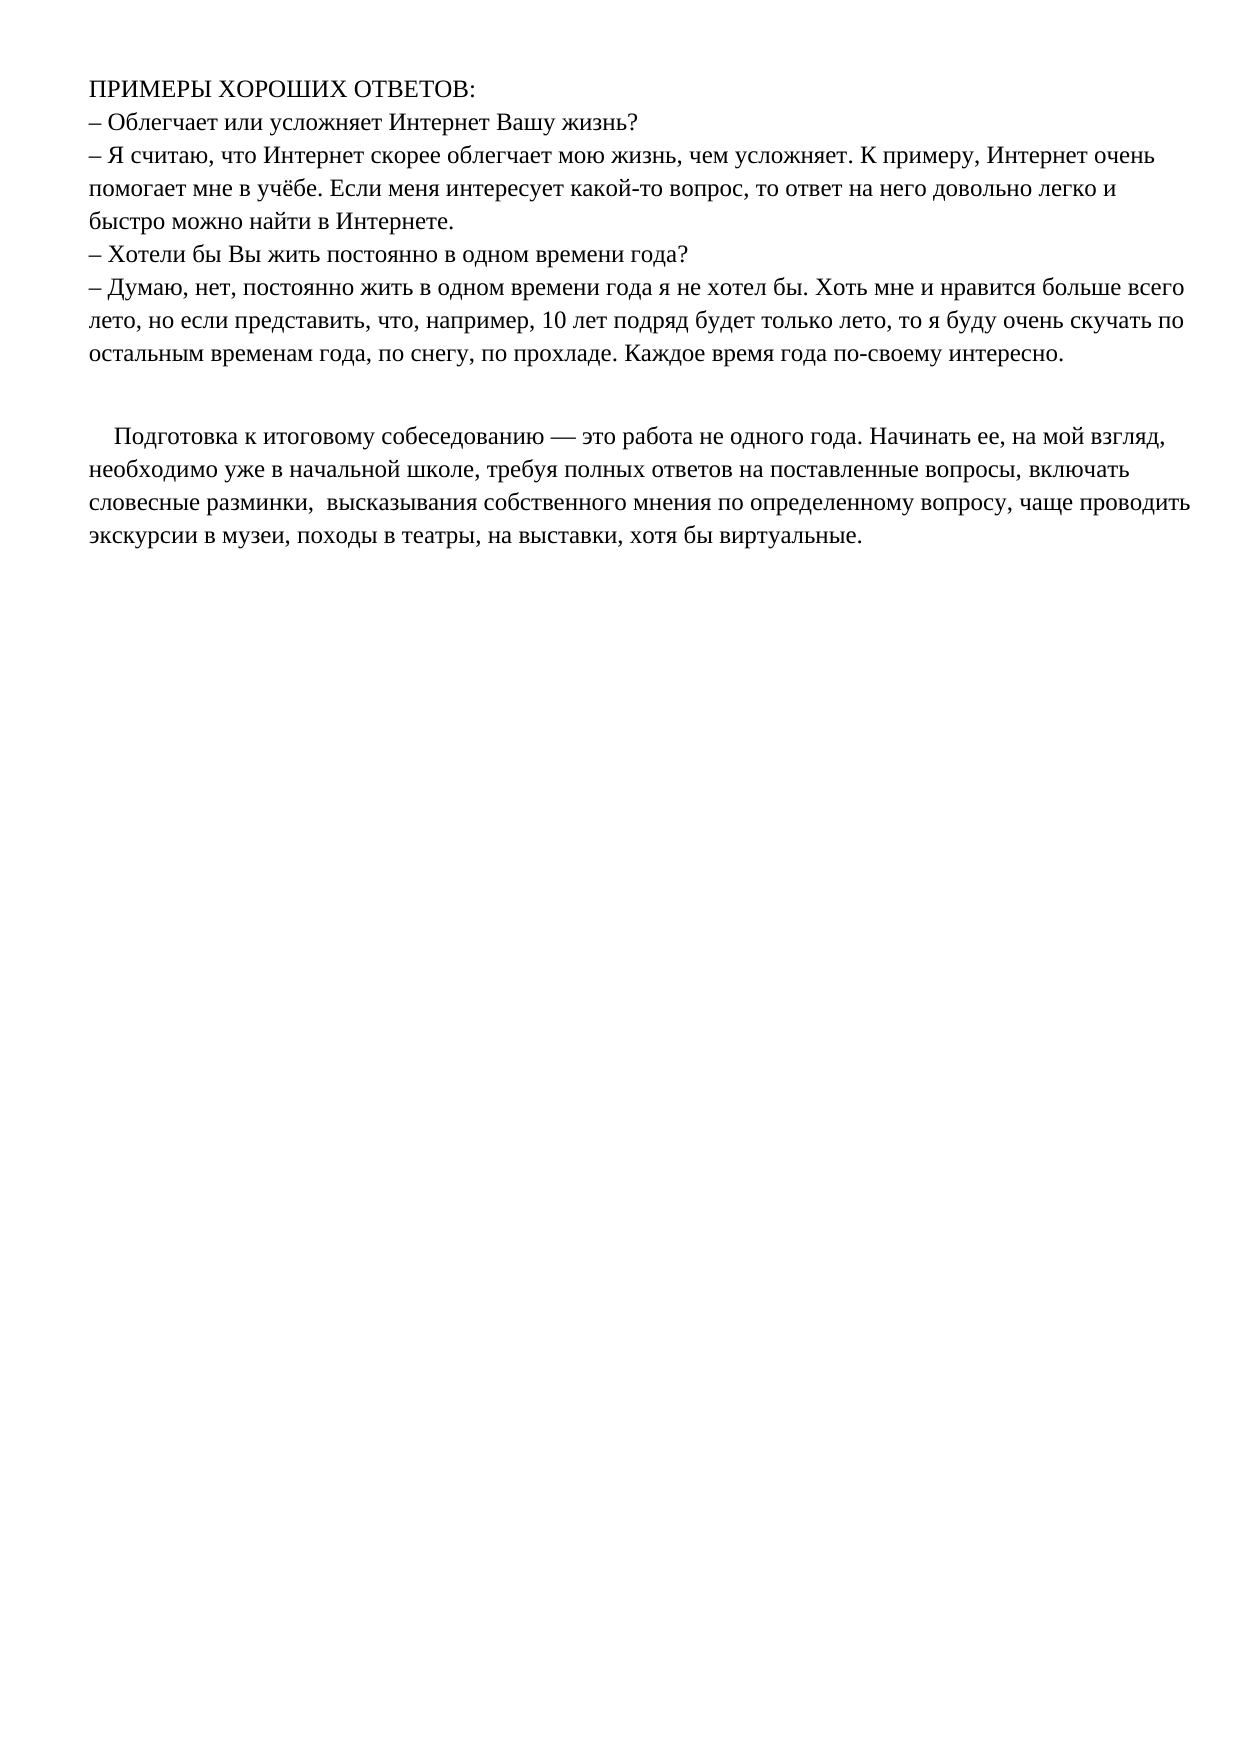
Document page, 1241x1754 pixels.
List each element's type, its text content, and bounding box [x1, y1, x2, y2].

text Подготовка к итоговому собеседованию — это работа не одного года. Начинать ее, на мой взгляд, необходимо уже в начальной школе, требуя полных ответов на поставленные вопросы, включать словесные разминки, высказывания собственного мнения по определенному вопросу, чаще проводить экскурсии в музеи, походы в театры, на выставки, хотя бы виртуальные. [89, 421, 1196, 549]
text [89, 74, 1196, 367]
